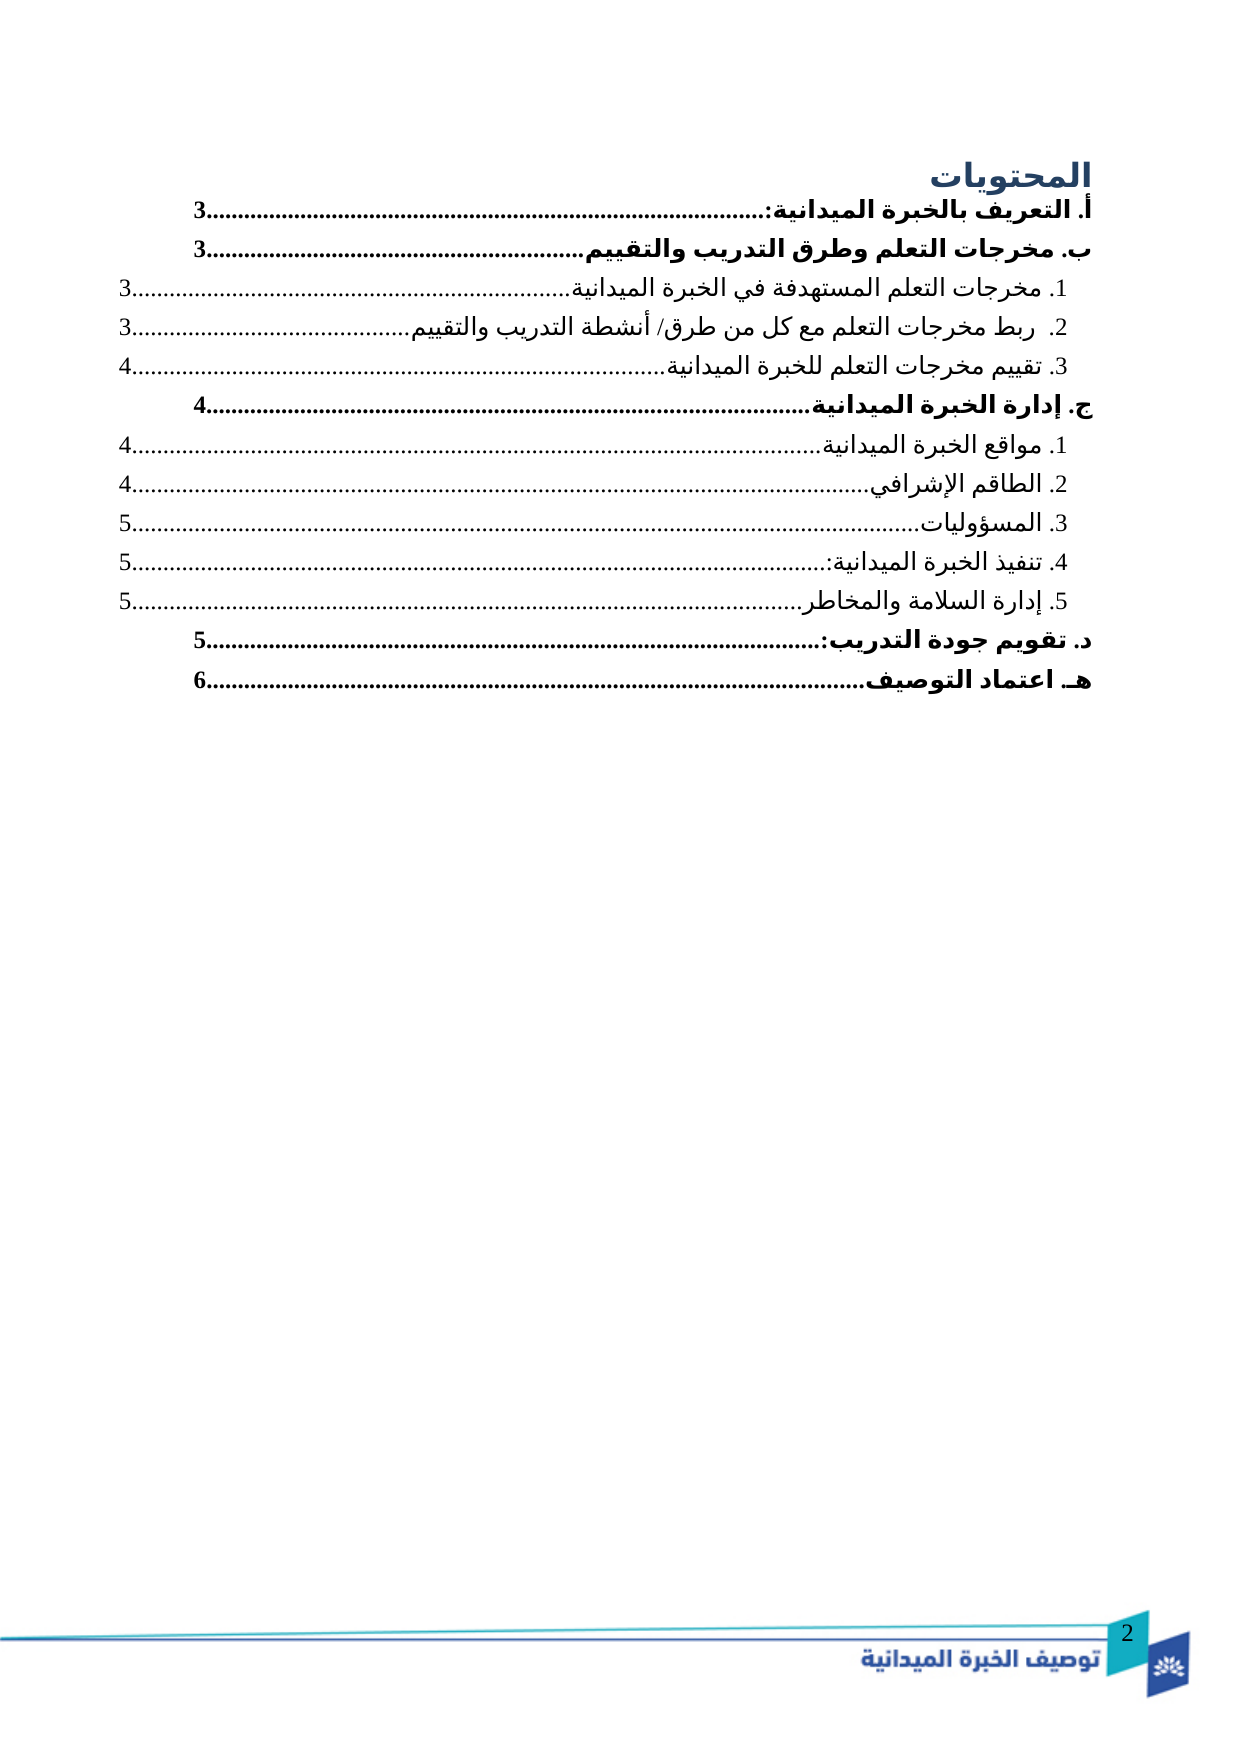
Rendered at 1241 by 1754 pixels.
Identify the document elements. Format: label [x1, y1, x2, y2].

picture [0, 1590, 1200, 1716]
